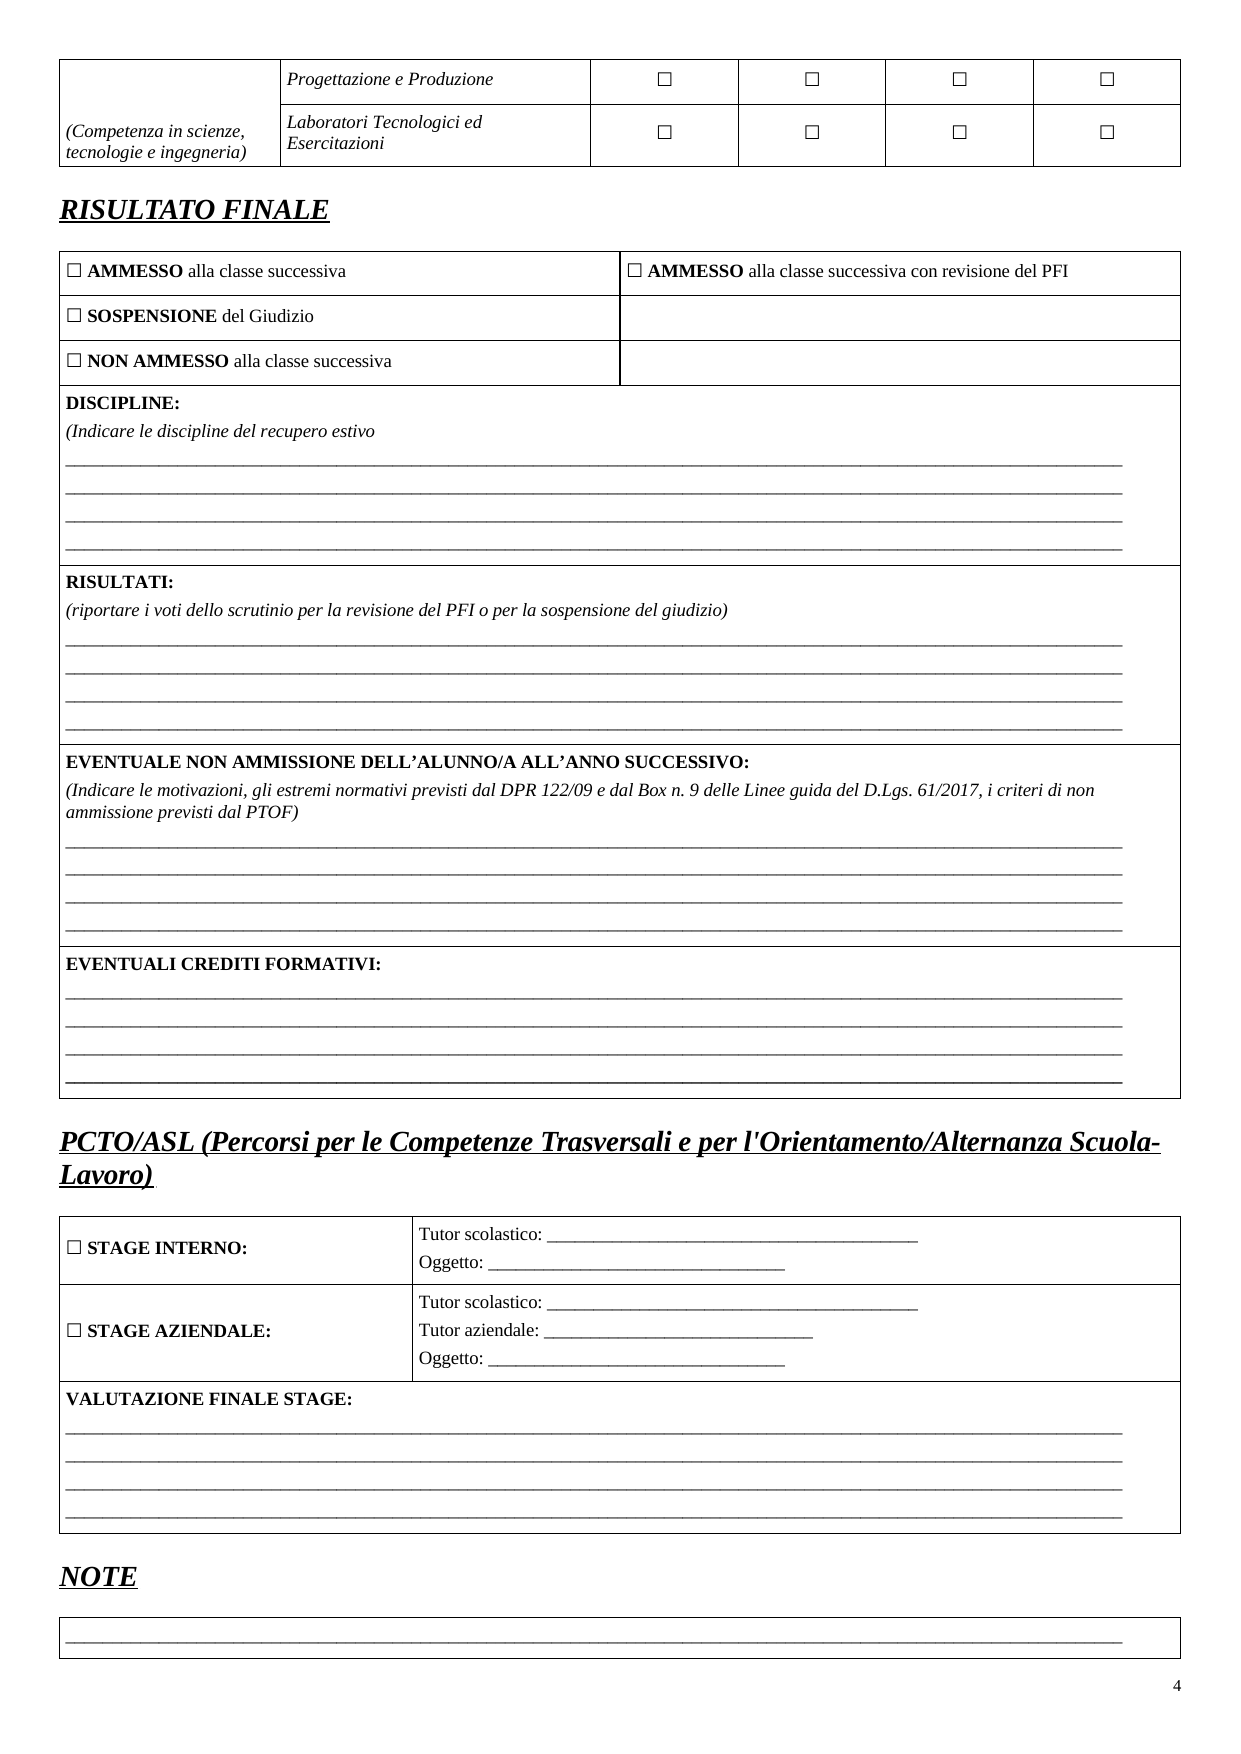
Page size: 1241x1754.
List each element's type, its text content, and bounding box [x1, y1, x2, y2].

table_header AMMESSO alla classe successiva con revisione del PFI [621, 252, 1180, 295]
table_cell NON AMMESSO alla classe successiva [60, 341, 619, 385]
table_cell Laboratori Tecnologici ed Esercitazioni [281, 105, 590, 166]
table_cell DISCIPLINE: (Indicare le discipline del recupero estivo [60, 386, 1180, 564]
table_cell [621, 296, 1180, 340]
table_cell EVENTUALE NON AMMISSIONE DELL’ALUNNO/A ALL’ANNO SUCCESSIVO: (Indicare le motivazioni, gli estremi normativi previsti dal DPR 122/09 e dal Box n. 9 delle Linee guida del D.Lgs. 61/2017, i criteri di non ammissione previsti dal PTOF) [60, 745, 1180, 946]
subtitle NOTE [59, 1559, 1181, 1592]
table_cell SOSPENSIONE del Giudizio [60, 296, 619, 340]
table_header AMMESSO alla classe successiva [60, 252, 619, 295]
table_cell Tutor scolastico: ________________________________________ Tutor aziendale: _____________________________ Oggetto: ________________________________ [413, 1285, 1180, 1381]
table_header STAGE INTERNO: [60, 1217, 412, 1284]
table_cell Progettazione e Produzione [281, 60, 590, 104]
table_header [60, 1618, 1180, 1658]
table_cell RISULTATI: (riportare i voti dello scrutinio per la revisione del PFI o per la sospensione del giudizio) [60, 566, 1180, 744]
table_cell STAGE AZIENDALE: [60, 1285, 412, 1381]
subtitle PCTO/ASL (Percorsi per le Competenze Trasversali e per l'Orientamento/Alternanza Scuola-Lavoro) [59, 1124, 1181, 1191]
table_cell [621, 341, 1180, 385]
subtitle RISULTATO FINALE [59, 192, 1181, 226]
table_header Tutor scolastico: ________________________________________ Oggetto: ________________________________ [413, 1217, 1180, 1284]
table_cell VALUTAZIONE FINALE STAGE: [60, 1382, 1180, 1533]
table_cell EVENTUALI CREDITI FORMATIVI: [60, 947, 1180, 1098]
